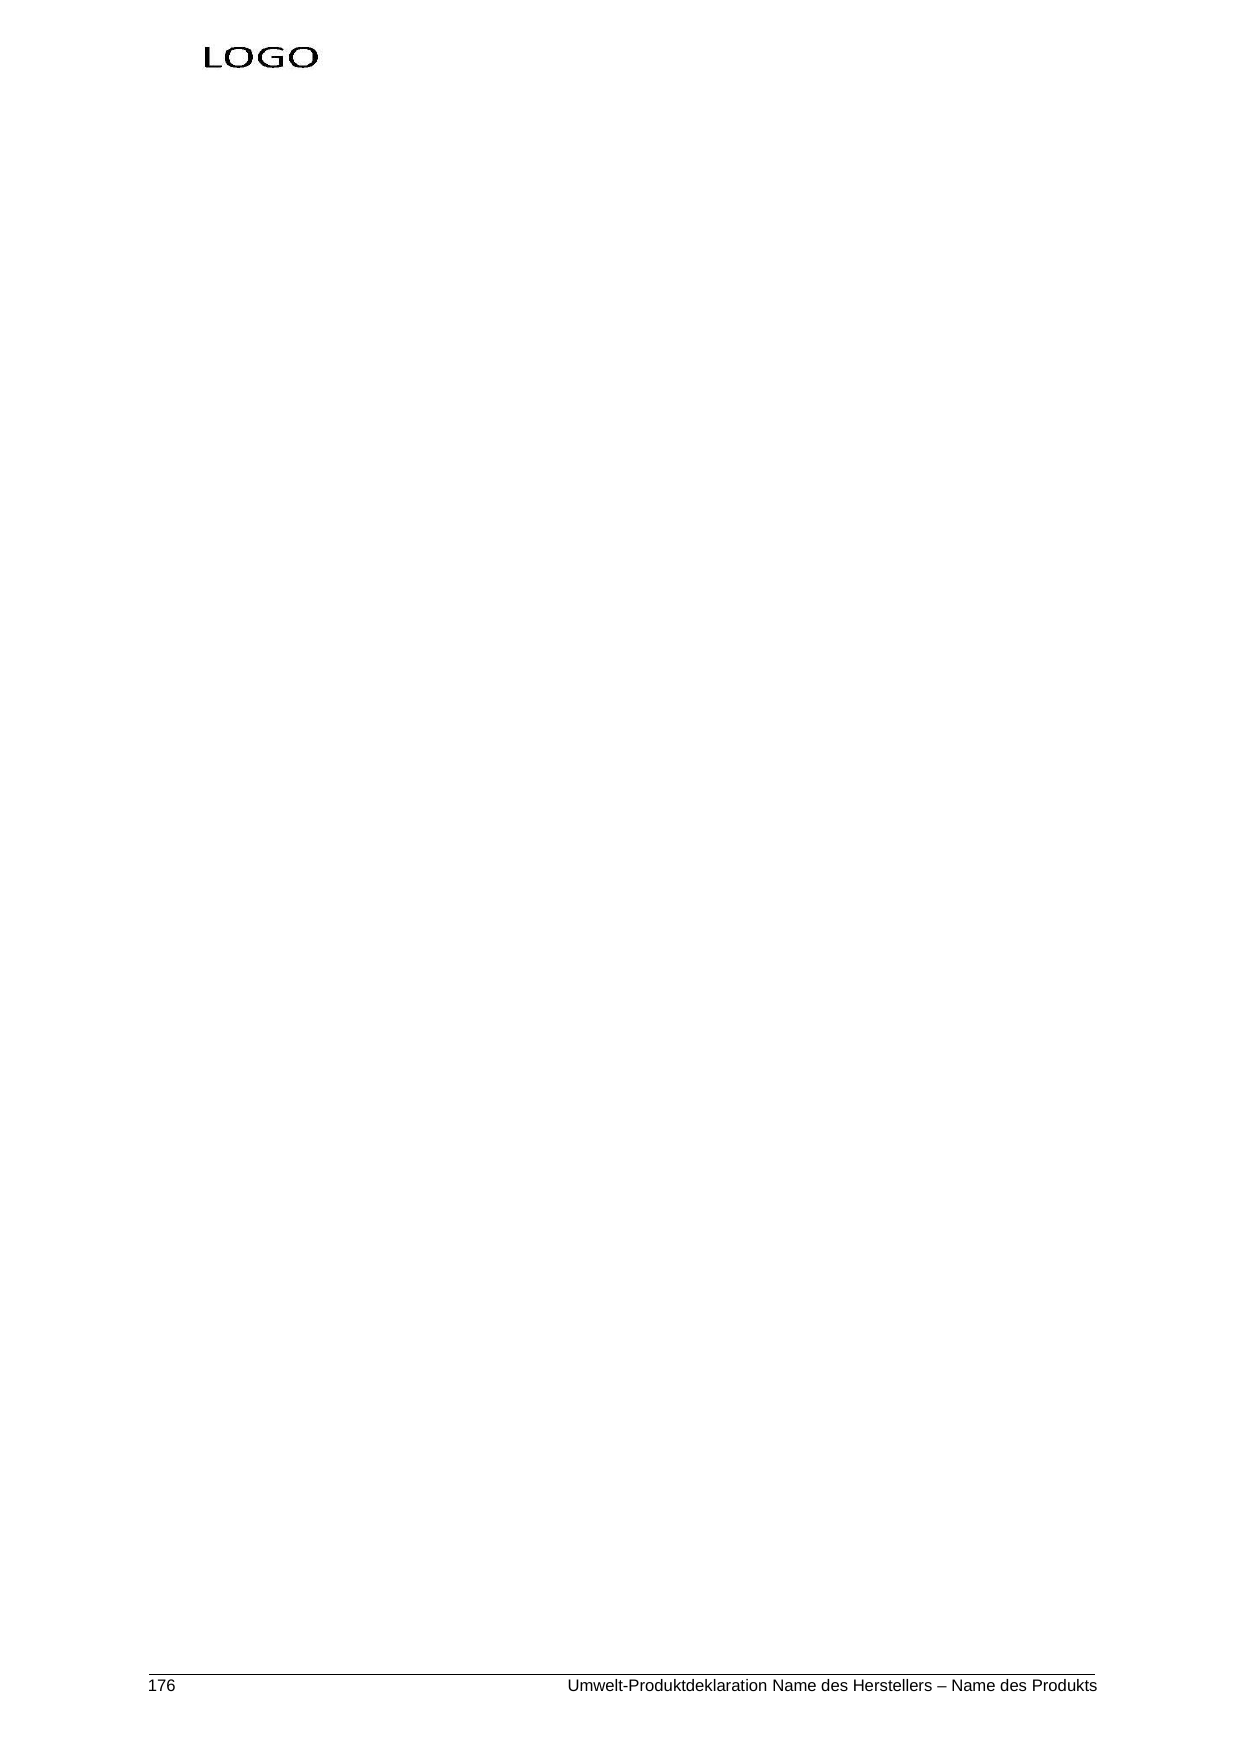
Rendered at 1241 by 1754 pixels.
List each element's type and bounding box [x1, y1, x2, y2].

picture [148, 14, 622, 103]
